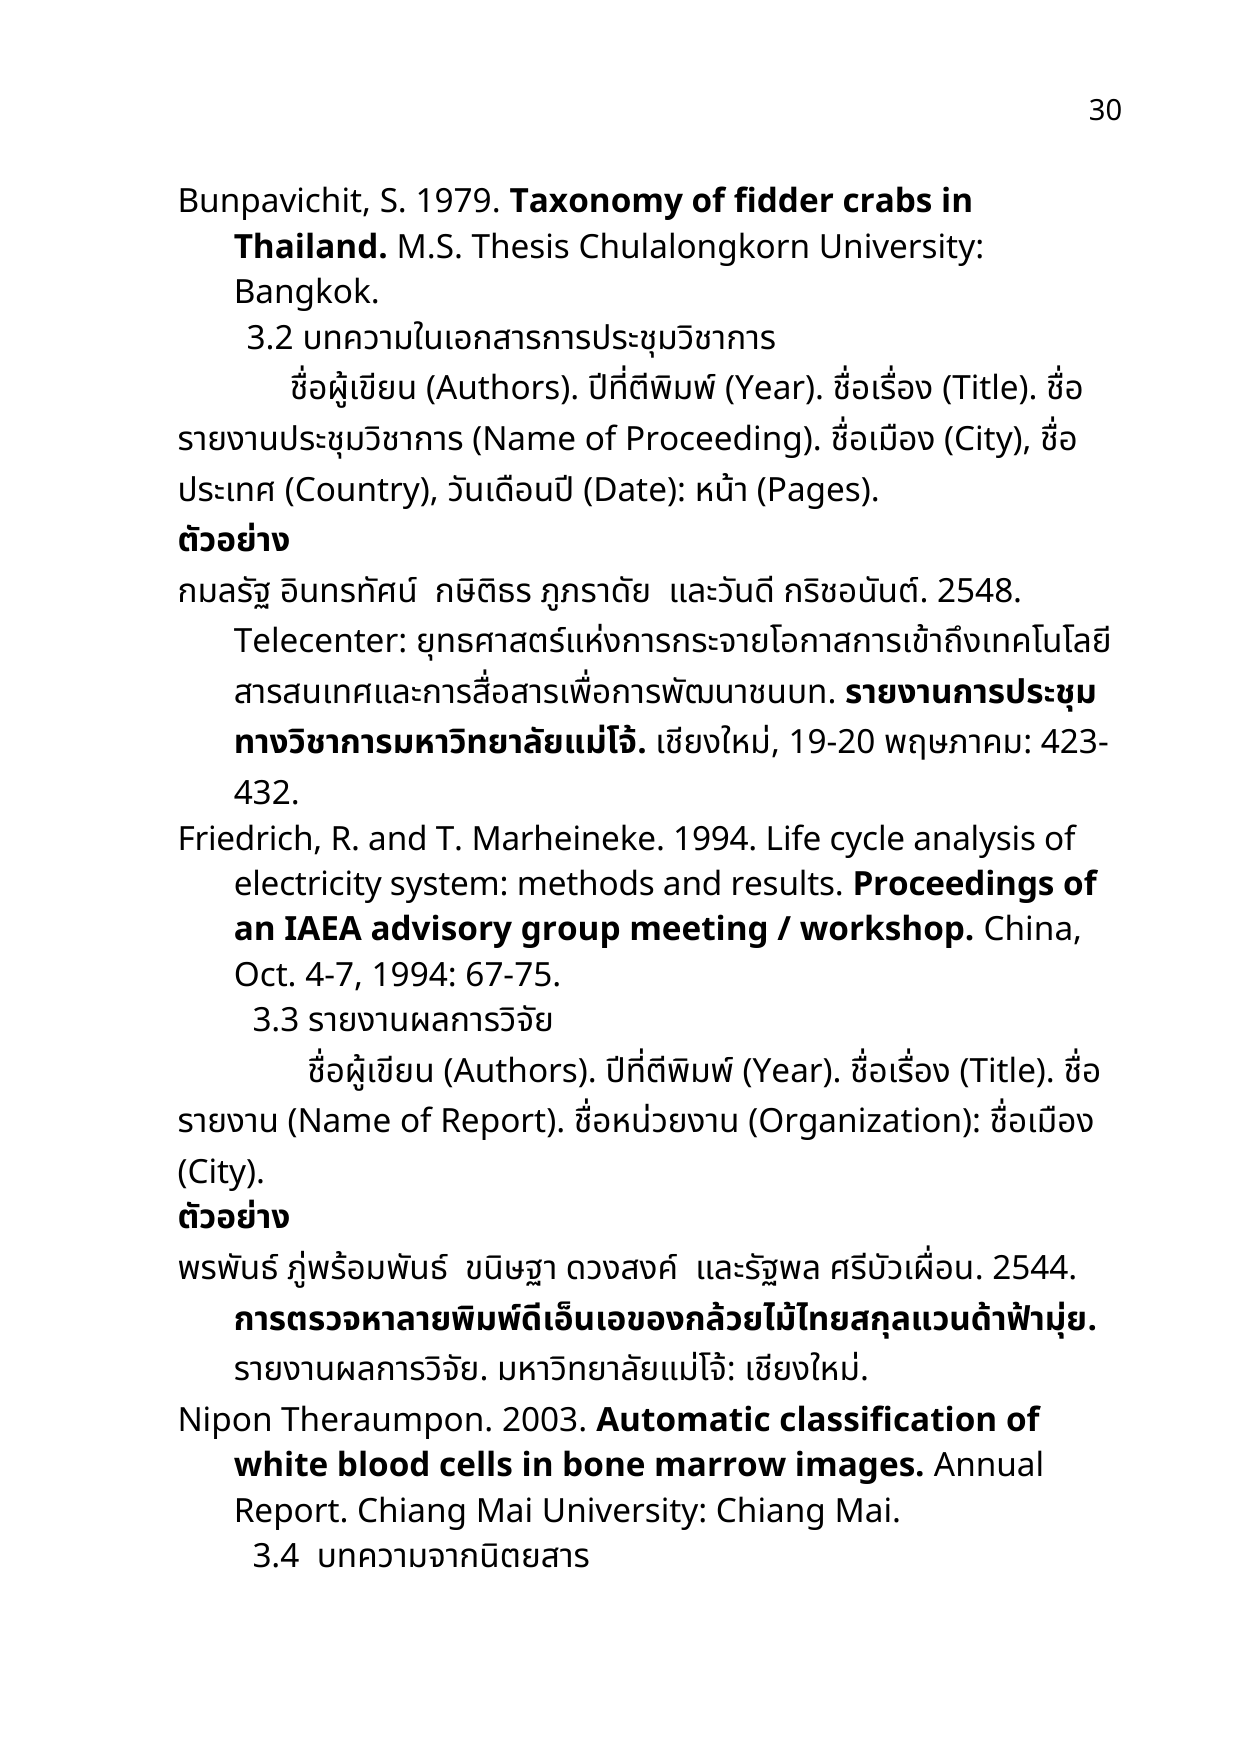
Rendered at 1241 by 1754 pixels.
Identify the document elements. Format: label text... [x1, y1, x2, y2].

text ชื่อผู้เขียน (Authors). ปีที่ตีพิมพ์ (Year). ชื่อเรื่อง (Title). ชื่อรายงานประชุมวิชาการ (Name of Proceeding). ชื่อเมือง (City), ชื่อประเทศ (Country), วันเดือนปี (Date): หน้า (Pages). [177, 364, 1122, 516]
text ชื่อผู้เขียน (Authors). ปีที่ตีพิมพ์ (Year). ชื่อเรื่อง (Title). ชื่อรายงาน (Name of Report). ชื่อหน่วยงาน (Organization): ชื่อเมือง (City). [177, 1047, 1122, 1193]
text พรพันธ์ ภู่พร้อมพันธ์ ขนิษฐา ดวงสงค์ และรัฐพล ศรีบัวเผื่อน. 2544. การตรวจหาลายพิมพ์ดีเอ็นเอของกล้วยไม้ไทยสกุลแวนด้าฟ้ามุ่ย. รายงานผลการวิจัย. มหาวิทยาลัยแม่โจ้: เชียงใหม่. [177, 1244, 1122, 1396]
text 3.2 บทความในเอกสารการประชุมวิชาการ [177, 313, 1122, 364]
text กมลรัฐ อินทรทัศน์ กษิติธร ภูภราดัย และวันดี กริชอนันต์. 2548. Telecenter: ยุทธศาสตร์แห่งการกระจายโอกาสการเข้าถึงเทคโนโลยีสารสนเทศและการสื่อสารเพื่อการพัฒนาชนบท. รายงานการประชุมทางวิชาการมหาวิทยาลัยแม่โจ้. เชียงใหม่, 19-20 พฤษภาคม: 423-432. [177, 566, 1122, 814]
text ตัวอย่าง [177, 1193, 1122, 1244]
text ตัวอย่าง [177, 516, 1122, 566]
text 3.4 บทความจากนิตยสาร [177, 1532, 1122, 1582]
text 3.3 รายงานผลการวิจัย [177, 996, 1122, 1047]
text Friedrich, R. and T. Marheineke. 1994. Life cycle analysis of electricity system: methods and results. Proceedings of an IAEA advisory group meeting / workshop. China, Oct. 4-7, 1994: 67-75. [177, 814, 1122, 996]
text Bunpavichit, S. 1979. Taxonomy of fidder crabs in Thailand. M.S. Thesis Chulalongkorn University: Bangkok. [177, 177, 1122, 313]
text Nipon Theraumpon. 2003. Automatic classification of white blood cells in bone marrow images. Annual Report. Chiang Mai University: Chiang Mai. [177, 1396, 1122, 1532]
